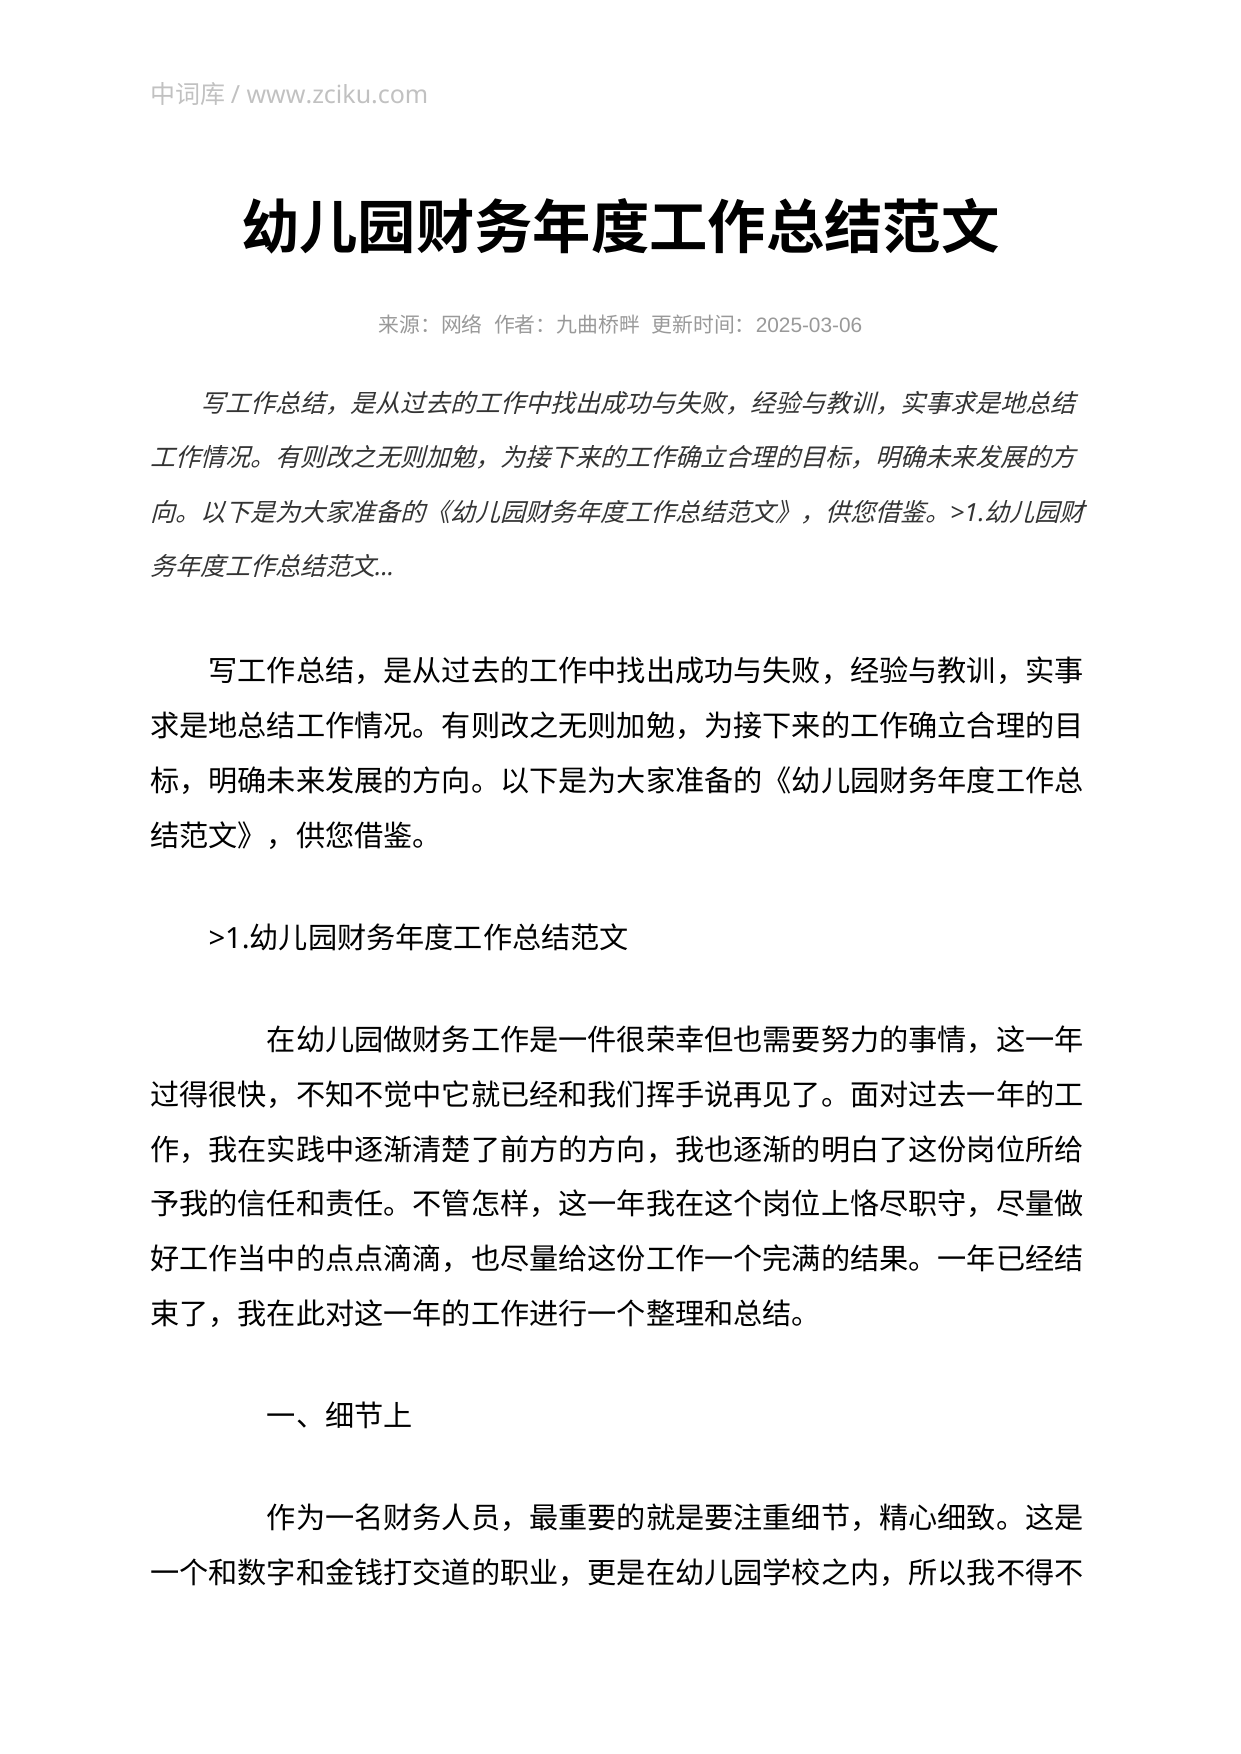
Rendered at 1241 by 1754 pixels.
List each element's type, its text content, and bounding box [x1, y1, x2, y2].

text 写工作总结，是从过去的工作中找出成功与失败，经验与教训，实事求是地总结工作情况。有则改之无则加勉，为接下来的工作确立合理的目标，明确未来发展的方向。以下是为大家准备的《幼儿园财务年度工作总结范文》，供您借鉴。>1.幼儿园财务年度工作总结范文... [150, 383, 1090, 583]
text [150, 1494, 1090, 1591]
subtitle 幼儿园财务年度工作总结范文 [150, 181, 1090, 266]
text >1.幼儿园财务年度工作总结范文 [150, 914, 1090, 957]
text 一、细节上 [150, 1392, 1090, 1435]
text 来源：网络 作者：九曲桥畔 更新时间：2025-03-06 [150, 313, 1090, 337]
text 在幼儿园做财务工作是一件很荣幸但也需要努力的事情，这一年过得很快，不知不觉中它就已经和我们挥手说再见了。面对过去一年的工作，我在实践中逐渐清楚了前方的方向，我也逐渐的明白了这份岗位所给予我的信任和责任。不管怎样，这一年我在这个岗位上恪尽职守，尽量做好工作当中的点点滴滴，也尽量给这份工作一个完满的结果。一年已经结束了，我在此对这一年的工作进行一个整理和总结。 [150, 1016, 1090, 1333]
text 写工作总结，是从过去的工作中找出成功与失败，经验与教训，实事求是地总结工作情况。有则改之无则加勉，为接下来的工作确立合理的目标，明确未来发展的方向。以下是为大家准备的《幼儿园财务年度工作总结范文》，供您借鉴。 [150, 648, 1090, 855]
